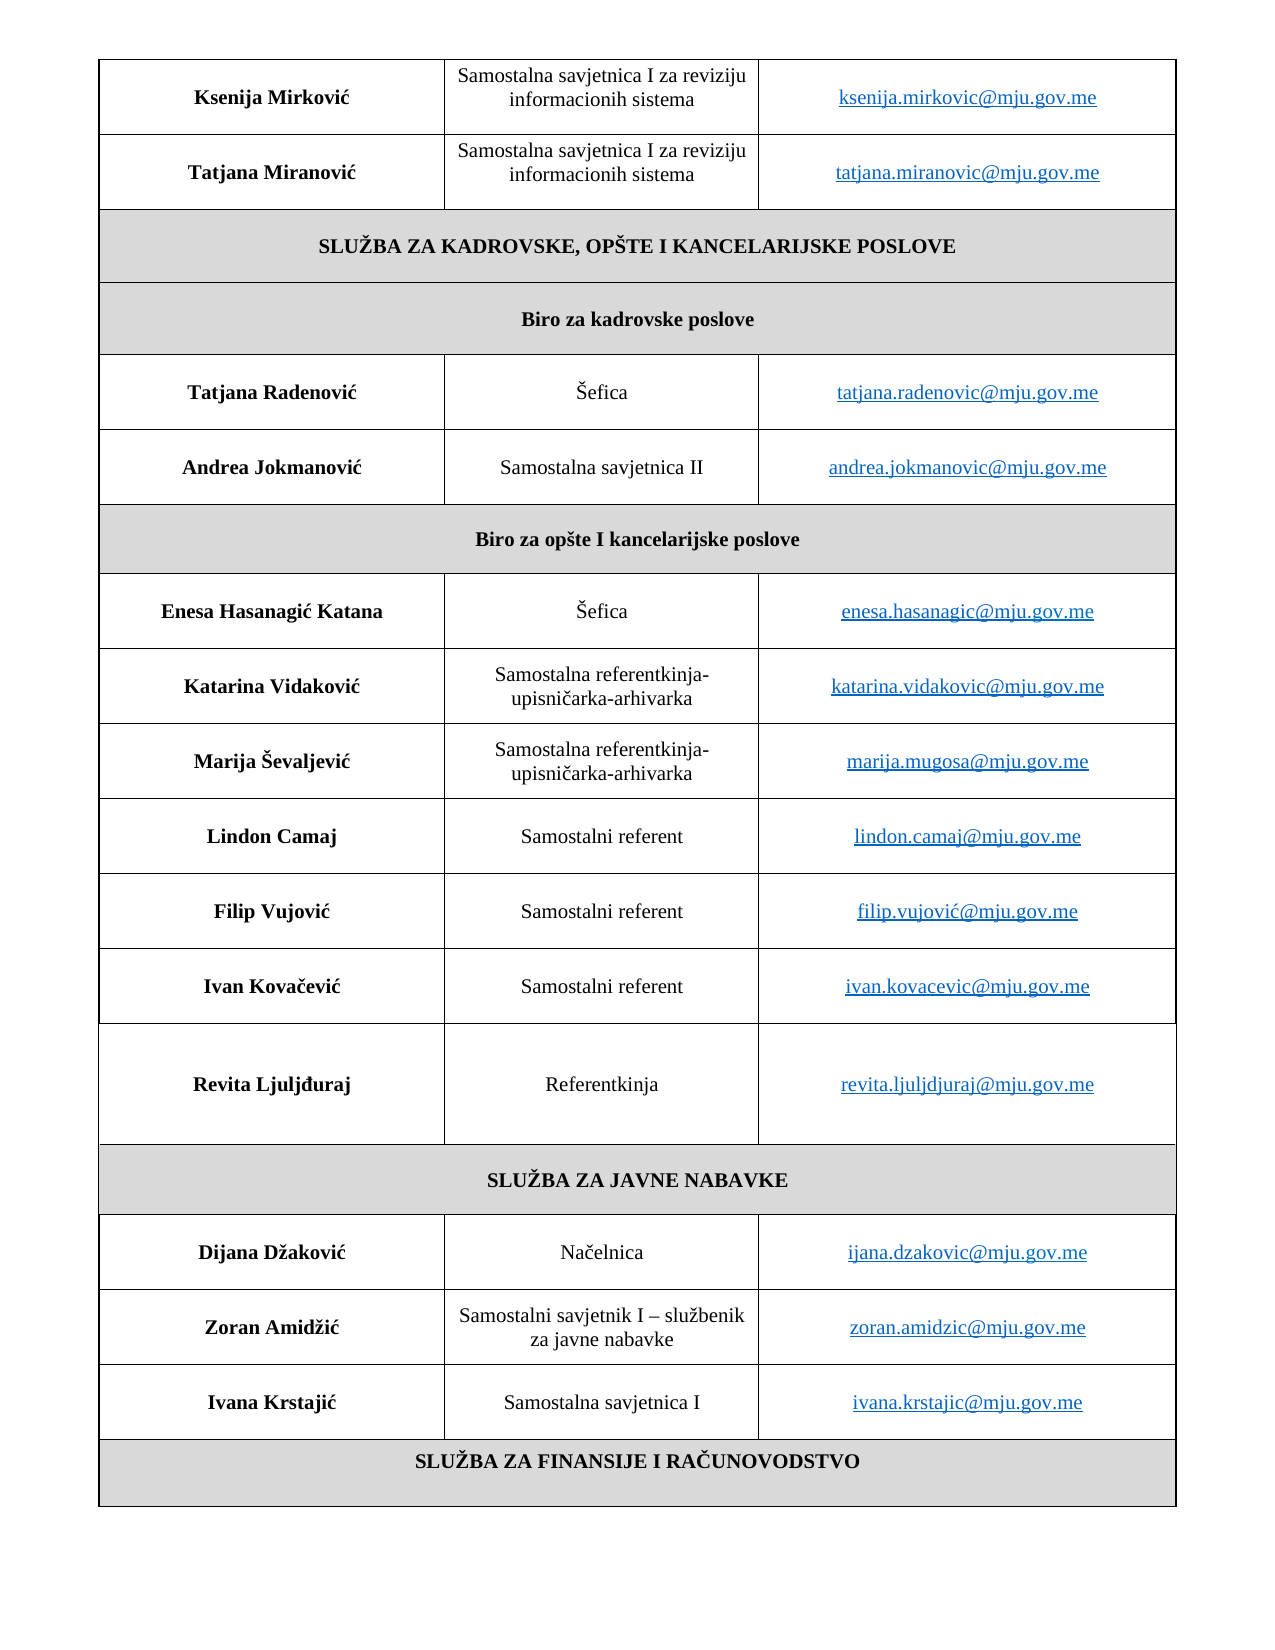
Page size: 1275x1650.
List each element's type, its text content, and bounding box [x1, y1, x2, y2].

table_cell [445, 60, 758, 134]
table_cell Samostalni referent [445, 874, 758, 948]
table_cell Biro za opšte I kancelarijske poslove [100, 505, 1175, 573]
table_cell lindon.camaj@mju.gov.me [759, 799, 1175, 873]
table_cell SLUŽBA ZA KADROVSKE, OPŠTE I KANCELARIJSKE POSLOVE [100, 210, 1175, 282]
table_cell Načelnica [445, 1215, 758, 1289]
table_cell Tatjana Radenović [100, 355, 444, 429]
table_cell tatjana.miranovic@mju.gov.me [759, 135, 1175, 209]
table_cell Marija Ševaljević [100, 724, 444, 798]
table_cell andrea.jokmanovic@mju.gov.me [759, 430, 1175, 504]
table_cell marija.mugosa@mju.gov.me [759, 724, 1175, 798]
table_cell Lindon Camaj [100, 799, 444, 873]
table_cell Šefica [445, 355, 758, 429]
table_cell Biro za kadrovske poslove [100, 283, 1175, 354]
table_cell revita.ljuljdjuraj@mju.gov.me [759, 1024, 1176, 1144]
table_cell Zoran Amidžić [100, 1290, 444, 1364]
table_cell Enesa Hasanagić Katana [100, 574, 444, 648]
table_cell Ivan Kovačević [100, 949, 444, 1023]
table_cell Samostalna referentkinja-upisničarka-arhivarka [445, 724, 758, 798]
table_cell Šefica [445, 574, 758, 648]
table_cell tatjana.radenovic@mju.gov.me [759, 355, 1175, 429]
table_cell katarina.vidakovic@mju.gov.me [759, 649, 1175, 723]
table_cell Samostalni referent [445, 799, 758, 873]
table_cell Ksenija Mirković [100, 60, 444, 134]
table_cell ivana.krstajic@mju.gov.me [759, 1365, 1175, 1439]
table_cell zoran.amidzic@mju.gov.me [759, 1290, 1175, 1364]
table_cell Samostalni referent [445, 949, 758, 1023]
table_cell Tatjana Miranović [100, 135, 444, 209]
table_cell Andrea Jokmanović [100, 430, 444, 504]
table_cell Filip Vujović [100, 874, 444, 948]
table_cell Samostalna savjetnica I [445, 1365, 758, 1439]
table_cell SLUŽBA ZA FINANSIJE I RAČUNOVODSTVO [100, 1440, 1175, 1506]
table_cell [445, 135, 758, 209]
table_cell Samostalna savjetnica II [445, 430, 758, 504]
table_cell Dijana Džaković [100, 1215, 444, 1289]
table_cell Revita Ljuljđuraj [99, 1024, 444, 1144]
table_cell ijana.dzakovic@mju.gov.me [759, 1215, 1175, 1289]
table_cell Samostalni savjetnik I – službenik za javne nabavke [445, 1290, 758, 1364]
table_cell ivan.kovacevic@mju.gov.me [759, 949, 1175, 1023]
table_cell ksenija.mirkovic@mju.gov.me [759, 60, 1175, 134]
table_cell enesa.hasanagic@mju.gov.me [759, 574, 1175, 648]
table_cell SLUŽBA ZA JAVNE NABAVKE [99, 1144, 1176, 1214]
table_cell filip.vujović@mju.gov.me [759, 874, 1175, 948]
table_cell Ivana Krstajić [100, 1365, 444, 1439]
table_cell Samostalna referentkinja-upisničarka-arhivarka [445, 649, 758, 723]
table_cell Referentkinja [445, 1024, 758, 1144]
table_cell Katarina Vidaković [100, 649, 444, 723]
